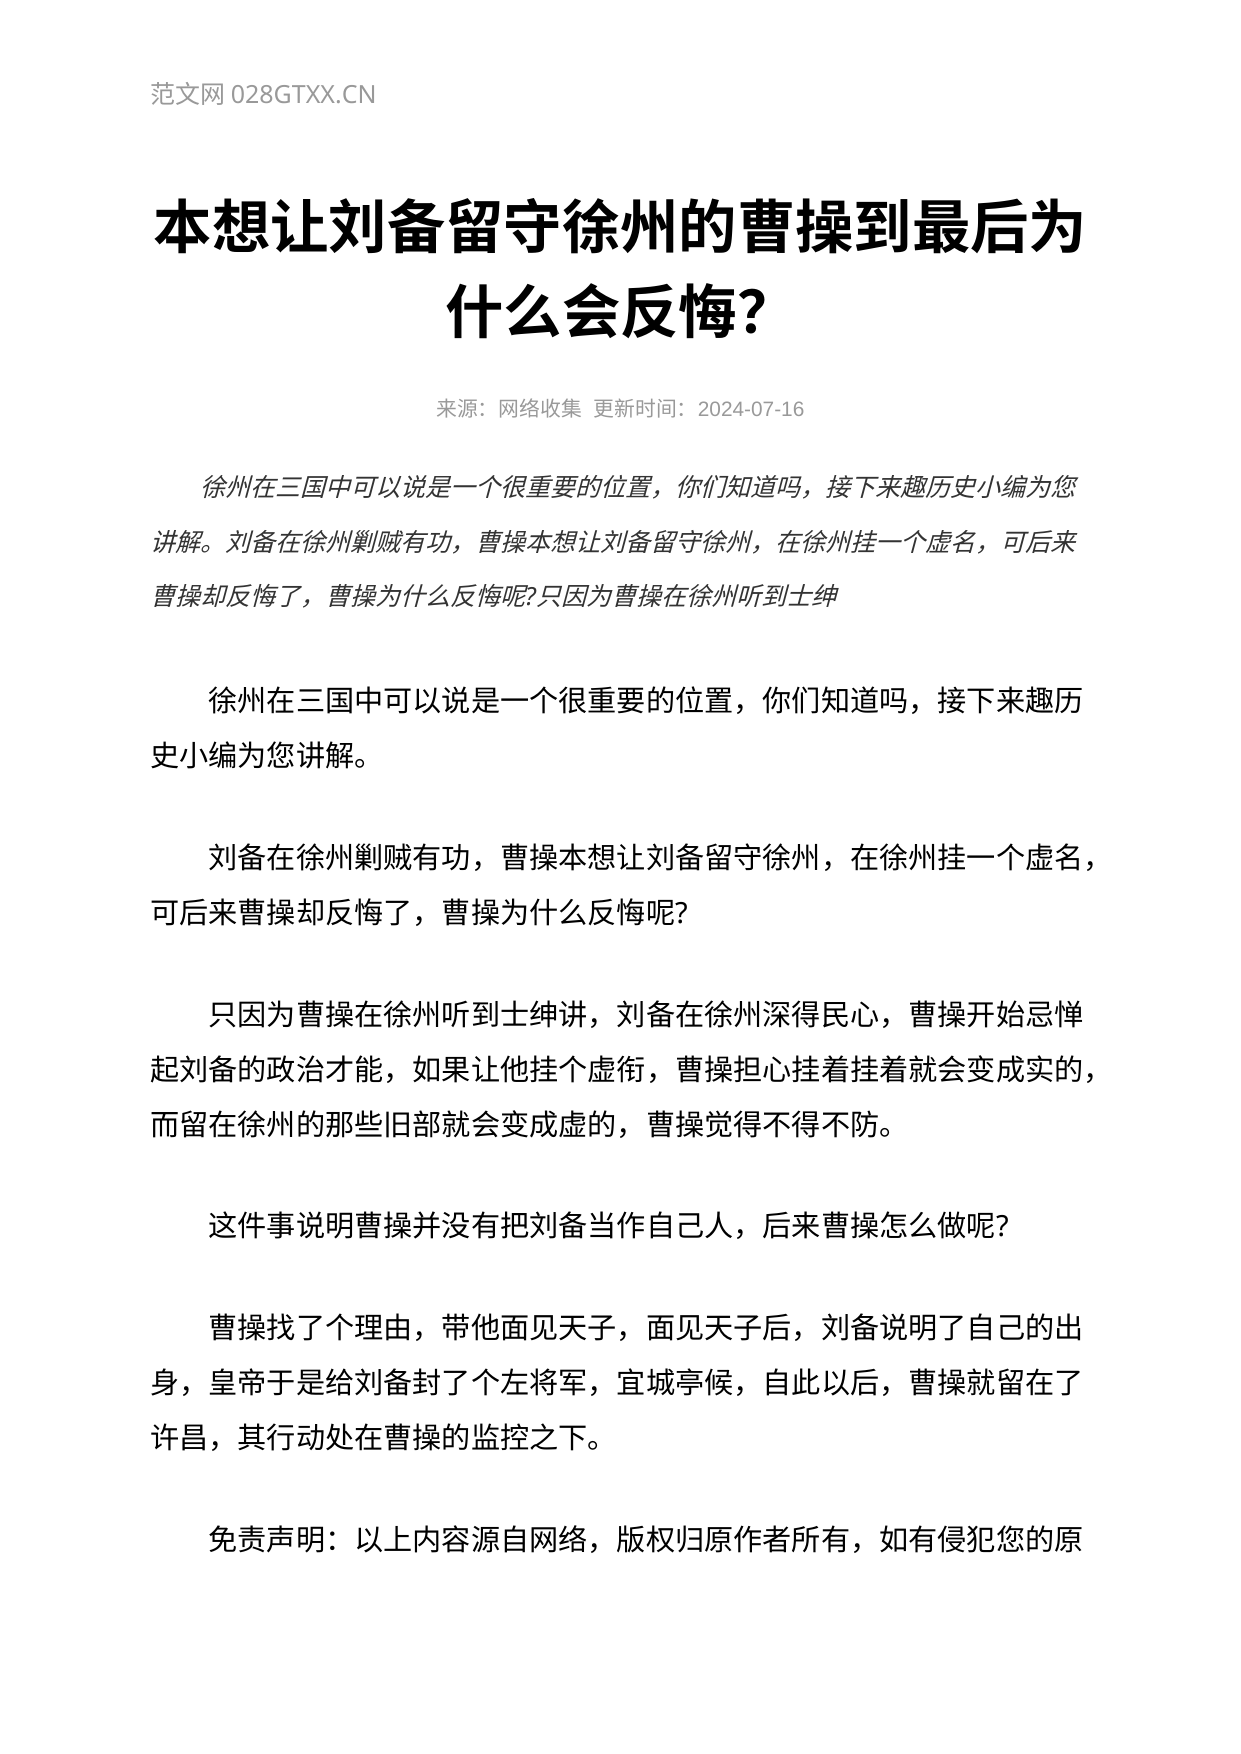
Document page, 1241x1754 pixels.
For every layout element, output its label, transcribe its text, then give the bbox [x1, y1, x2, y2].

text 只因为曹操在徐州听到士绅讲，刘备在徐州深得民心，曹操开始忌惮起刘备的政治才能，如果让他挂个虚衔，曹操担心挂着挂着就会变成实的，而留在徐州的那些旧部就会变成虚的，曹操觉得不得不防。 [150, 991, 1090, 1143]
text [150, 1517, 1090, 1559]
text 刘备在徐州剿贼有功，曹操本想让刘备留守徐州，在徐州挂一个虚名，可后来曹操却反悔了，曹操为什么反悔呢? [150, 834, 1090, 932]
text 曹操找了个理由，带他面见天子，面见天子后，刘备说明了自己的出身，皇帝于是给刘备封了个左将军，宜城亭候，自此以后，曹操就留在了许昌，其行动处在曹操的监控之下。 [150, 1305, 1090, 1457]
text 来源：网络收集 更新时间：2024-07-16 [150, 397, 1090, 421]
text 徐州在三国中可以说是一个很重要的位置，你们知道吗，接下来趣历史小编为您讲解。刘备在徐州剿贼有功，曹操本想让刘备留守徐州，在徐州挂一个虚名，可后来曹操却反悔了，曹操为什么反悔呢?只因为曹操在徐州听到士绅 [150, 468, 1090, 613]
text 这件事说明曹操并没有把刘备当作自己人，后来曹操怎么做呢? [150, 1203, 1090, 1245]
subtitle 本想让刘备留守徐州的曹操到最后为什么会反悔？ [150, 181, 1090, 350]
text 徐州在三国中可以说是一个很重要的位置，你们知道吗，接下来趣历史小编为您讲解。 [150, 678, 1090, 775]
